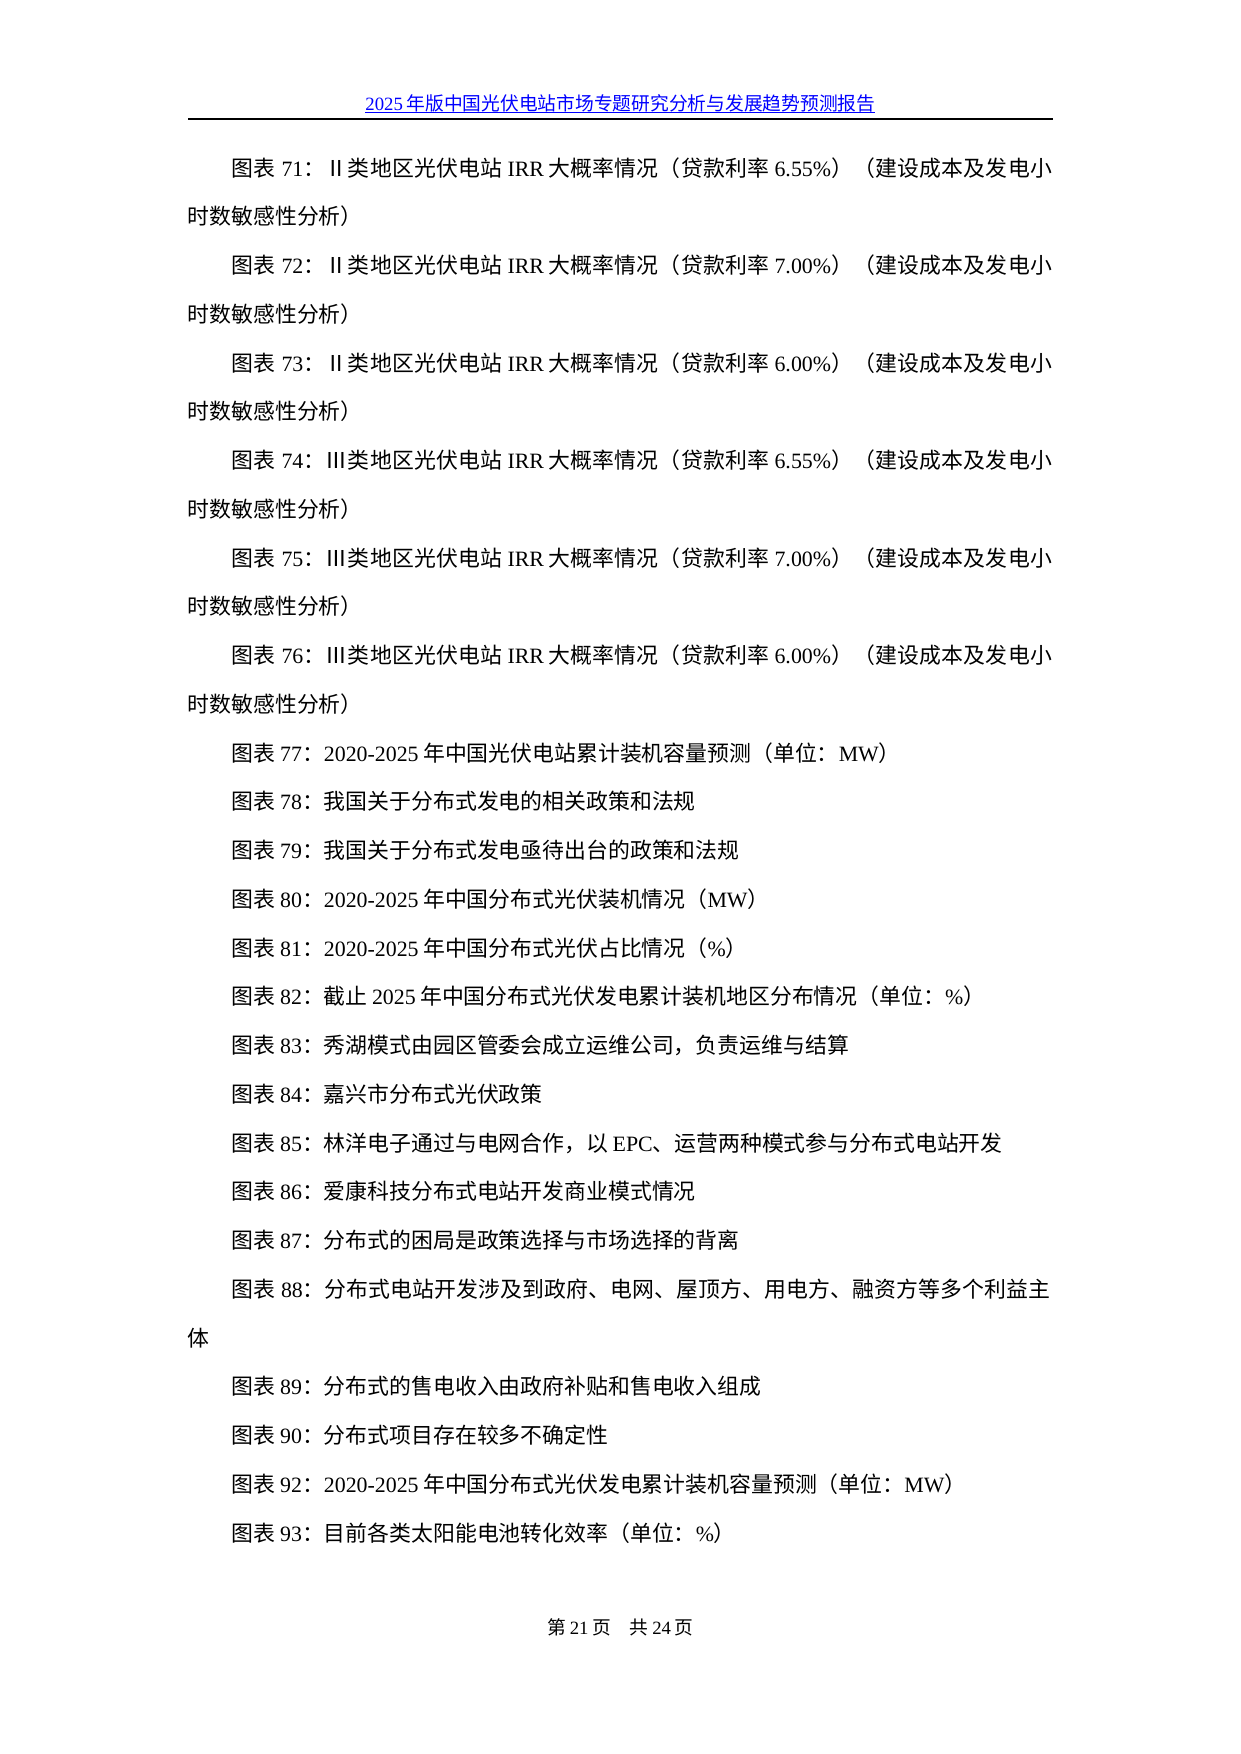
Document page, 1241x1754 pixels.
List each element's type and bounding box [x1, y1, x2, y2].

text [187, 150, 1053, 1548]
